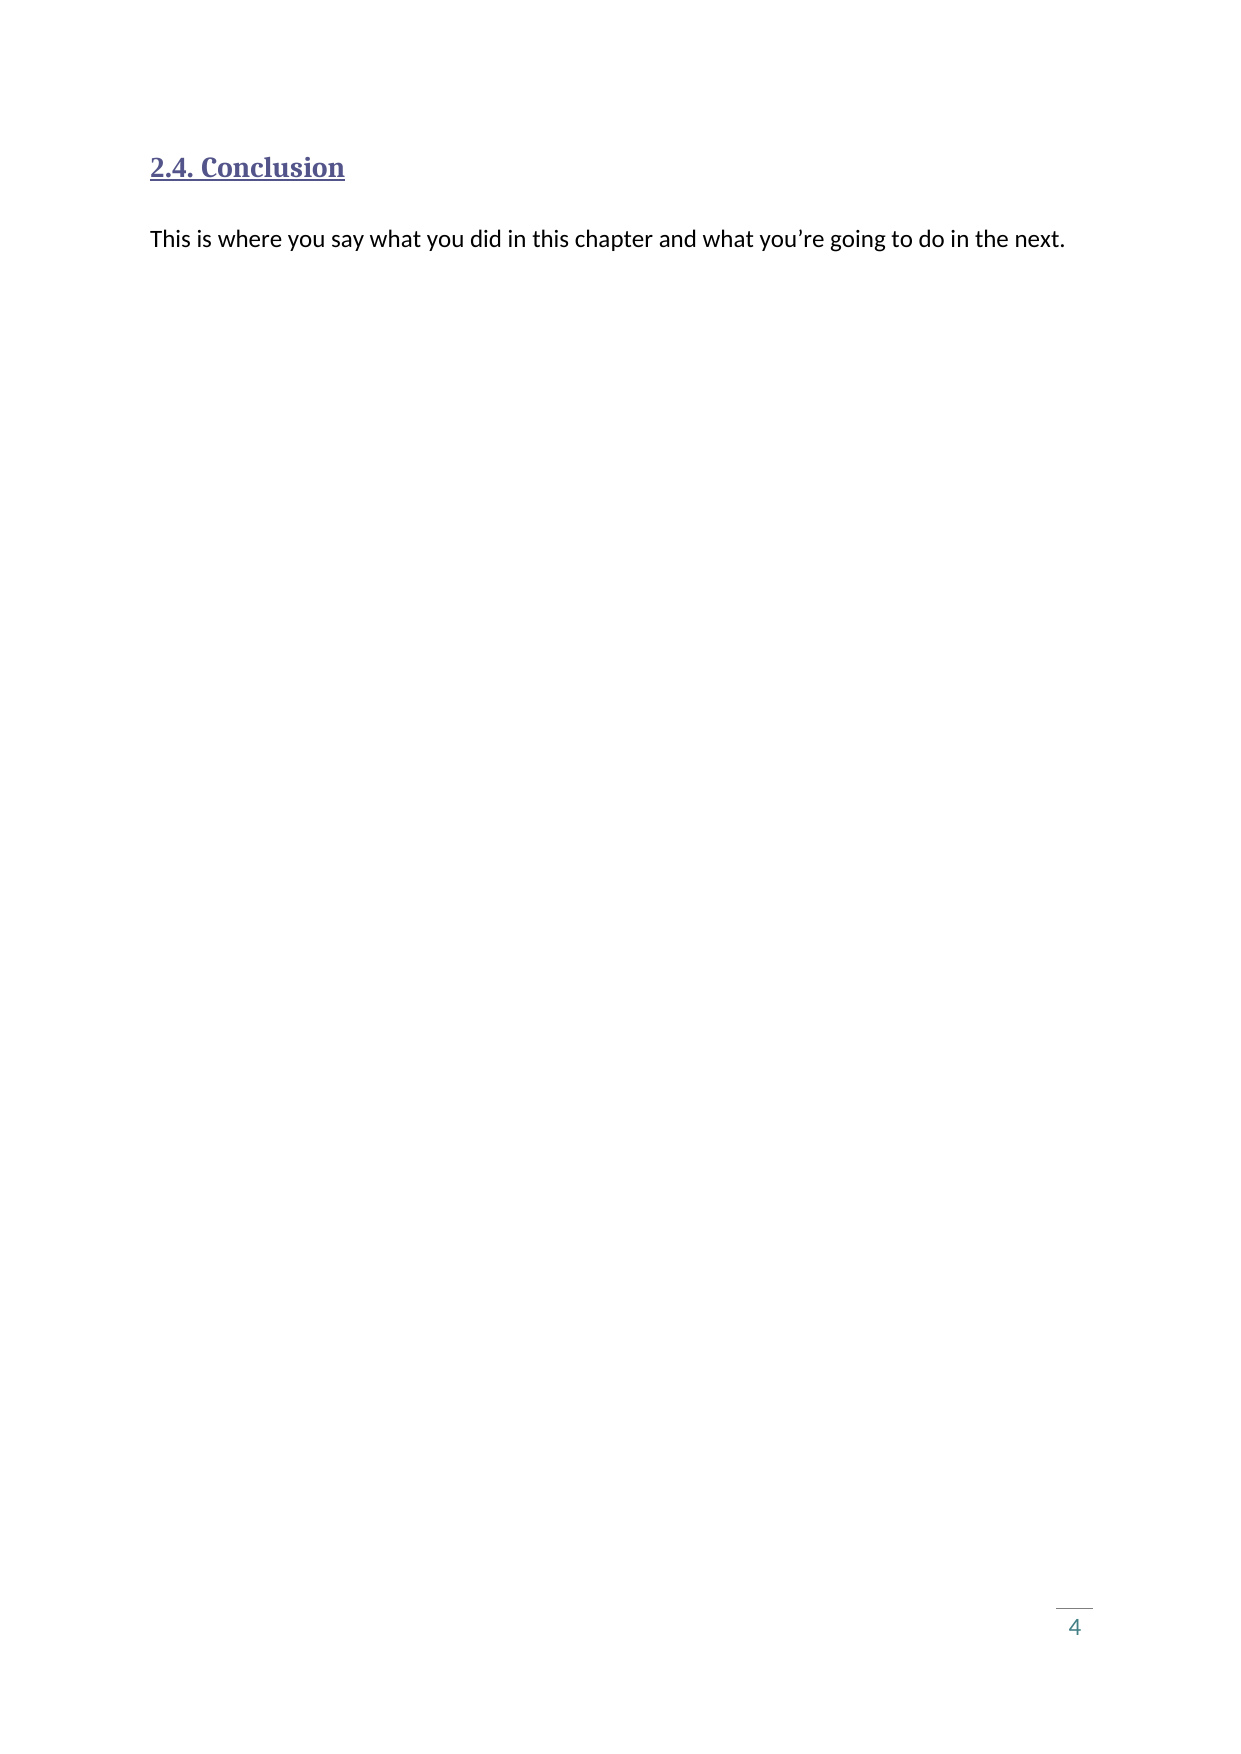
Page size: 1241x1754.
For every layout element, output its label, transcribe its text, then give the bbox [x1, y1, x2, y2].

subtitle Conclusion [150, 150, 1090, 184]
text This is where you say what you did in this chapter and what you’re going to do in the next. [150, 223, 1090, 253]
